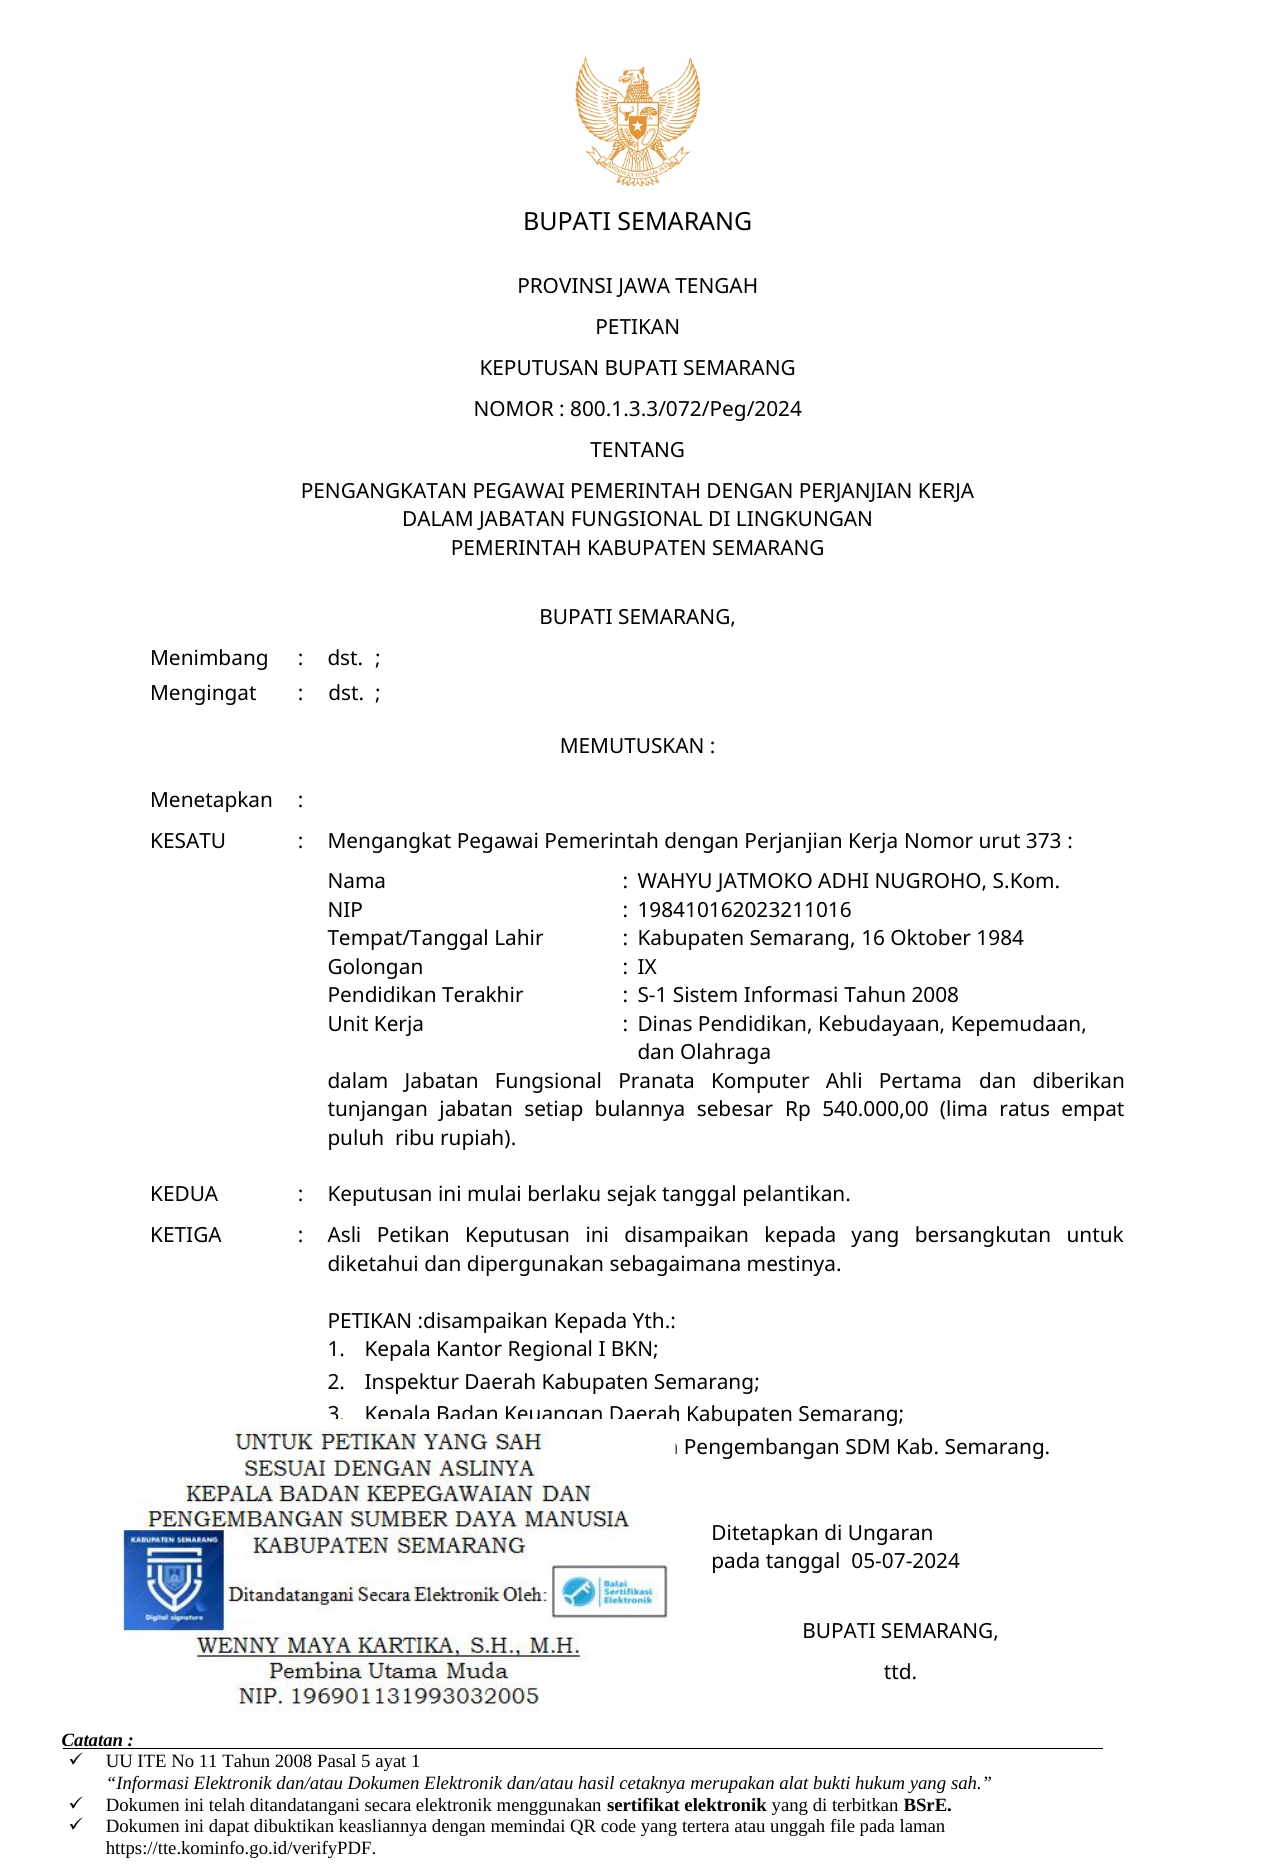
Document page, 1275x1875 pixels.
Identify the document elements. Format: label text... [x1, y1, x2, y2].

text PEMERINTAH KABUPATEN SEMARANG [150, 533, 1125, 561]
text KETIGA : Asli Petikan Keputusan ini disampaikan kepada yang bersangkutan untuk diketahui dan dipergunakan sebagaimana mestinya. [150, 1220, 1125, 1277]
text Golongan : IX [327, 952, 1125, 980]
list 1. Kepala Kantor Regional I BKN; [327, 1334, 1125, 1363]
text Menimbang : dst. ; [150, 643, 1125, 672]
text KEDUA : Keputusan ini mulai berlaku sejak tanggal pelantikan. [150, 1179, 1125, 1208]
text PENGANGKATAN PEGAWAI PEMERINTAH DENGAN PERJANJIAN KERJA [150, 476, 1125, 504]
text BUPATI , [676, 1616, 1125, 1644]
text PETIKAN [150, 312, 1125, 341]
text pada tanggal 05-07-2024 [711, 1546, 1125, 1575]
text Unit Kerja : Dinas Pendidikan, Kebudayaan, Kepemudaan, dan Olahraga [327, 1009, 1125, 1066]
text PETIKAN :disampaikan Kepada Yth.: [150, 1306, 1125, 1334]
text dalam Jabatan Fungsional Pranata Komputer Ahli Pertama dan diberikan tunjangan jabatan setiap bulannya sebesar Rp 540.000,00 (lima ratus empat puluh ribu rupiah). [327, 1066, 1125, 1151]
list 4. Kepala Badan Kepegawaian dan Pengembangan SDM Kab. . [676, 1432, 1125, 1460]
list 2. Inspektur Daerah Kabupaten ; [327, 1367, 1125, 1395]
text DALAM JABATAN FUNGSIONAL DI LINGKUNGAN [150, 504, 1125, 533]
text MEMUTUSKAN : [150, 731, 1125, 760]
picture [114, 1419, 676, 1720]
text BUPATI , [150, 602, 1125, 631]
text TENTANG [150, 435, 1125, 463]
text Menetapkan : [150, 785, 1125, 813]
text Ditetapkan di Ungaran [711, 1518, 1125, 1546]
text BUPATI SEMARANG [150, 203, 1125, 237]
text KESATU : Mengangkat Pegawai Pemerintah dengan Perjanjian Kerja Nomor urut 373 : [150, 826, 1125, 854]
text NIP : 198410162023211016 [327, 895, 1125, 923]
picture [567, 51, 708, 192]
text Mengingat : dst. ; [150, 678, 1125, 706]
text NOMOR : 800.1.3.3/072/Peg/2024 [150, 394, 1125, 423]
text Nama : WAHYU JATMOKO ADHI NUGROHO, S.Kom. [327, 867, 1125, 895]
text Tempat/Tanggal Lahir : Kabupaten Semarang, 16 Oktober 1984 [327, 923, 1125, 952]
text Pendidikan Terakhir : S-1 Sistem Informasi Tahun 2008 [327, 980, 1125, 1009]
text PROVINSI JAWA TENGAH [150, 271, 1125, 300]
text ttd. [676, 1657, 1125, 1685]
list 3. Kepala Badan Keuangan Daerah Kabupaten ; [327, 1399, 1125, 1428]
text KEPUTUSAN BUPATI [150, 353, 1125, 382]
